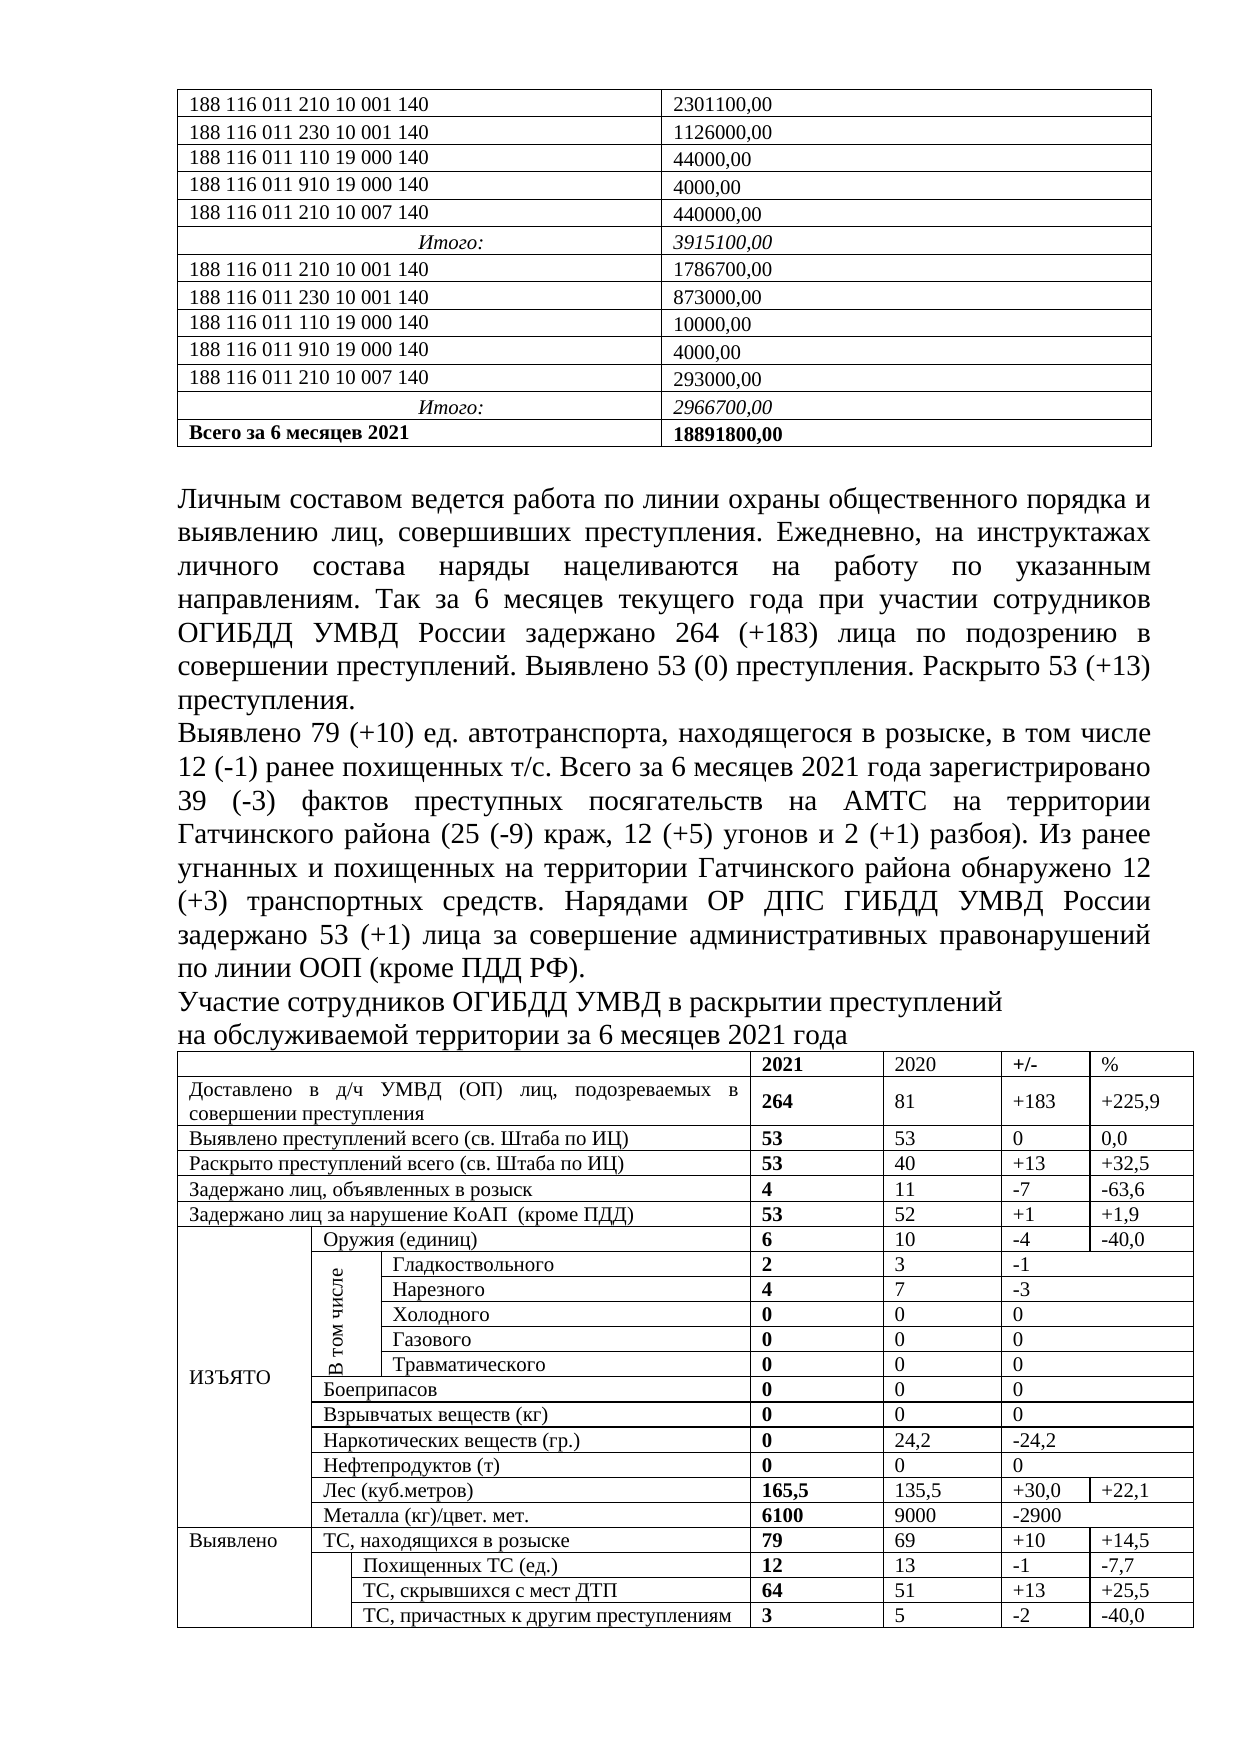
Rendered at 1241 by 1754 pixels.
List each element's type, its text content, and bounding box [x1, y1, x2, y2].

table_cell 4000,00 [662, 172, 1151, 199]
table_cell 3 [884, 1252, 1001, 1276]
table_cell 18891800,00 [662, 420, 1151, 446]
table_cell 53 [751, 1202, 883, 1226]
table_cell 10 [884, 1227, 1001, 1251]
text на обслуживаемой территории за 6 месяцев 2021 года [177, 1017, 1152, 1051]
table_cell +13 [1002, 1578, 1089, 1602]
table_cell 0 [1002, 1302, 1193, 1326]
table_cell 0 [884, 1327, 1001, 1351]
table_cell +183 [1002, 1077, 1089, 1125]
table_cell ИЗЪЯТО [178, 1227, 311, 1527]
table_cell 188 116 011 110 19 000 140 [178, 310, 661, 336]
table_cell +25,5 [1091, 1578, 1193, 1602]
table_cell 53 [751, 1126, 883, 1150]
table_cell Выявлено преступлений всего (св. Штаба по ИЦ) [178, 1126, 750, 1150]
table_cell 51 [884, 1578, 1001, 1602]
table_cell 0 [884, 1453, 1001, 1477]
table_cell 12 [751, 1553, 883, 1577]
table_cell 0 [1002, 1403, 1193, 1426]
table_cell Травматического [382, 1352, 750, 1376]
text Личным составом ведется работа по линии охраны общественного порядка и выявлению лиц, совершивших преступления. Ежедневно, на инструктажах личного состава наряды нацеливаются на работу по указанным направлениям. Так за 6 месяцев текущего года при участии сотрудников ОГИБДД УМВД России задержано 264 (+183) лица по подозрению в совершении преступлений. Выявлено 53 (0) преступления. Раскрыто 53 (+13) преступления. [177, 481, 1152, 716]
table_cell -3 [1002, 1277, 1193, 1301]
table_cell Лес (куб.метров) [312, 1478, 750, 1502]
table_cell 2301100,00 [662, 90, 1151, 116]
table_cell 165,5 [751, 1478, 883, 1502]
text Участие сотрудников ОГИБДД УМВД в раскрытии преступлений [177, 984, 1152, 1017]
table_cell 40 [884, 1151, 1001, 1175]
table_cell 13 [884, 1553, 1001, 1577]
table_cell +225,9 [1091, 1077, 1193, 1125]
table_cell 440000,00 [662, 200, 1151, 226]
table_cell 52 [884, 1202, 1001, 1226]
table_cell -63,6 [1091, 1176, 1193, 1201]
table_cell 0 [1002, 1327, 1193, 1351]
table_cell -1 [1002, 1553, 1089, 1577]
table_cell 5 [884, 1603, 1001, 1627]
table_cell 64 [751, 1578, 883, 1602]
table_cell Оружия (единиц) [312, 1227, 750, 1251]
text Выявлено 79 (+10) ед. автотранспорта, находящегося в розыске, в том числе 12 (-1) ранее похищенных т/с. Всего за 6 месяцев 2021 года зарегистрировано 39 (-3) фактов преступных посягательств на АМТС на территории Гатчинского района (25 (-9) краж, 12 (+5) угонов и 2 (+1) разбоя). Из ранее угнанных и похищенных на территории Гатчинского района обнаружено 12 (+3) транспортных средств. Нарядами ОР ДПС ГИБДД УМВД России задержано 53 (+1) лица за совершение административных правонарушений по линии ООП (кроме ПДД РФ). [177, 716, 1152, 984]
table_cell 0 [751, 1453, 883, 1477]
table_cell +13 [1002, 1151, 1089, 1175]
table_cell +1,9 [1091, 1202, 1193, 1226]
table_cell 873000,00 [662, 282, 1151, 309]
table_cell Нарезного [382, 1277, 750, 1301]
table_cell 188 116 011 210 10 007 140 [178, 365, 661, 391]
table_cell 4000,00 [662, 337, 1151, 364]
table_header % [1091, 1052, 1193, 1076]
table_cell 135,5 [884, 1478, 1001, 1502]
table_cell 6 [751, 1227, 883, 1251]
table_cell Раскрыто преступлений всего (св. Штаба по ИЦ) [178, 1151, 750, 1175]
table_cell 188 116 011 210 10 001 140 [178, 255, 661, 281]
table_cell -1 [1002, 1252, 1193, 1276]
table_cell 24,2 [884, 1428, 1001, 1452]
table_cell 53 [884, 1126, 1001, 1150]
table_cell 0 [884, 1377, 1001, 1401]
table_cell Нефтепродуктов (т) [312, 1453, 750, 1477]
table_cell Гладкоствольного [382, 1252, 750, 1276]
table_cell +30,0 [1002, 1478, 1089, 1502]
table_cell -24,2 [1002, 1428, 1193, 1452]
table_cell +32,5 [1091, 1151, 1193, 1175]
table_cell 69 [884, 1528, 1001, 1552]
table_cell Итого: [178, 227, 661, 254]
table_cell Выявлено [178, 1528, 311, 1627]
table_cell +14,5 [1091, 1528, 1193, 1552]
table_cell Всего за 6 месяцев 2021 [178, 420, 661, 446]
table_cell 2966700,00 [662, 392, 1151, 419]
table_cell 0 [1002, 1453, 1193, 1477]
table_cell -2 [1002, 1603, 1089, 1627]
table_cell -40,0 [1091, 1227, 1193, 1251]
table_cell Металла (кг)/цвет. мет. [312, 1503, 750, 1527]
table_cell 0 [751, 1327, 883, 1351]
table_cell -7,7 [1091, 1553, 1193, 1577]
table_header [178, 1052, 750, 1076]
table_cell 0 [751, 1352, 883, 1376]
table_cell ТС, причастных к другим преступлениям [352, 1603, 750, 1627]
table_header 2020 [884, 1052, 1001, 1076]
table_cell +10 [1002, 1528, 1089, 1552]
table_cell 188 116 011 230 10 001 140 [178, 282, 661, 309]
table_cell Похищенных ТС (ед.) [352, 1553, 750, 1577]
table_cell ТС, находящихся в розыске [312, 1528, 750, 1552]
table_cell 6100 [751, 1503, 883, 1527]
table_cell 2 [751, 1252, 883, 1276]
table_header 2021 [751, 1052, 883, 1076]
table_cell -4 [1002, 1227, 1089, 1251]
table_cell 188 116 011 110 19 000 140 [178, 145, 661, 171]
table_cell 3915100,00 [662, 227, 1151, 254]
table_cell 1786700,00 [662, 255, 1151, 281]
table_cell 0 [884, 1302, 1001, 1326]
table_cell +22,1 [1091, 1478, 1193, 1502]
table_cell 0 [1002, 1377, 1193, 1401]
table_cell Из них [312, 1553, 351, 1627]
table_cell 188 116 011 210 10 007 140 [178, 200, 661, 226]
table_cell Боеприпасов [312, 1377, 750, 1401]
table_cell 79 [751, 1528, 883, 1552]
table_cell 0 [884, 1352, 1001, 1376]
table_cell 188 116 011 210 10 001 140 [178, 90, 661, 116]
table_cell 4 [751, 1176, 883, 1201]
table_cell 188 116 011 910 19 000 140 [178, 172, 661, 199]
table_cell 81 [884, 1077, 1001, 1125]
table_cell 7 [884, 1277, 1001, 1301]
table_cell 3 [751, 1603, 883, 1627]
table_cell 264 [751, 1077, 883, 1125]
table_cell 0,0 [1091, 1126, 1193, 1150]
table_cell 10000,00 [662, 310, 1151, 336]
table_cell Задержано лиц за нарушение КоАП (кроме ПДД) [178, 1202, 750, 1226]
table_cell 0 [751, 1428, 883, 1452]
table_cell 0 [751, 1403, 883, 1426]
table_cell Задержано лиц, объявленных в розыск [178, 1176, 750, 1201]
table_cell 9000 [884, 1503, 1001, 1527]
table_cell 44000,00 [662, 145, 1151, 171]
table_cell ТС, скрывшихся с мест ДТП [352, 1578, 750, 1602]
table_cell 293000,00 [662, 365, 1151, 391]
table_cell 11 [884, 1176, 1001, 1201]
table_cell Наркотических веществ (гр.) [312, 1428, 750, 1452]
table_header +/- [1002, 1052, 1089, 1076]
table_cell +1 [1002, 1202, 1089, 1226]
table_cell Итого: [178, 392, 661, 419]
table_cell 0 [751, 1377, 883, 1401]
table_cell 0 [751, 1302, 883, 1326]
table_cell 0 [1002, 1352, 1193, 1376]
table_cell 1126000,00 [662, 117, 1151, 144]
table_cell 53 [751, 1151, 883, 1175]
table_cell Холодного [382, 1302, 750, 1326]
table_cell -40,0 [1091, 1603, 1193, 1627]
table_cell 4 [751, 1277, 883, 1301]
table_cell 188 116 011 910 19 000 140 [178, 337, 661, 364]
table_cell 0 [884, 1403, 1001, 1426]
table_cell Доставлено в д/ч УМВД (ОП) лиц, подозреваемых в совершении преступления [178, 1077, 750, 1125]
table_cell Газового [382, 1327, 750, 1351]
table_cell 188 116 011 230 10 001 140 [178, 117, 661, 144]
table_cell 0 [1002, 1126, 1089, 1150]
table_cell -2900 [1002, 1503, 1193, 1527]
table_cell Взрывчатых веществ (кг) [312, 1403, 750, 1426]
table_cell -7 [1002, 1176, 1089, 1201]
table_cell В том числе [312, 1252, 381, 1376]
